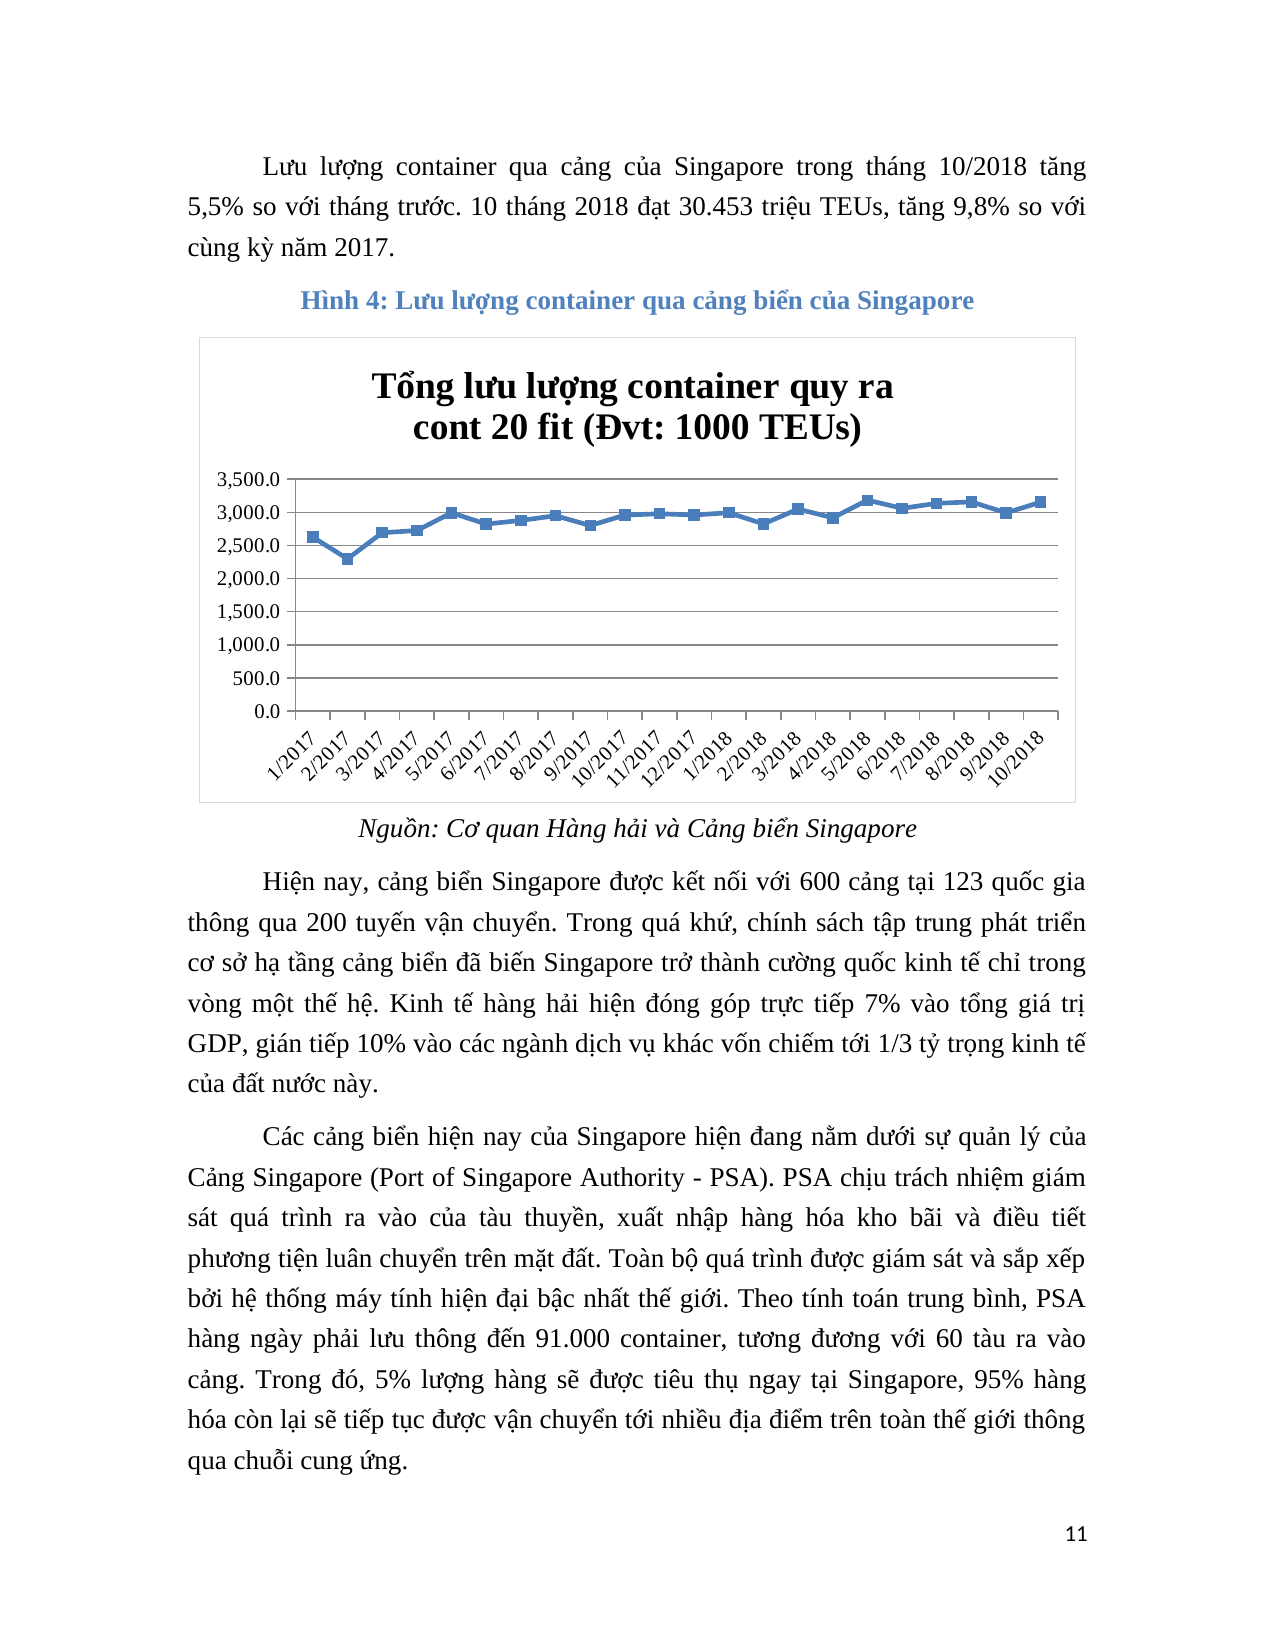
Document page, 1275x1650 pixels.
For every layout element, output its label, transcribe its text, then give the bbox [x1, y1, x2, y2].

text Lưu lượng container qua cảng của Singapore trong tháng 10/2018 tăng 5,5% so với tháng trước. 10 tháng 2018 đạt 30.453 triệu TEUs, tăng 9,8% so với cùng kỳ năm 2017. [187, 150, 1087, 262]
text Các cảng biển hiện nay của Singapore hiện đang nằm dưới sự quản lý của Cảng Singapore (Port of Singapore Authority - PSA). PSA chịu trách nhiệm giám sát quá trình ra vào của tàu thuyền, xuất nhập hàng hóa kho bãi và điều tiết phương tiện luân chuyển trên mặt đất. Toàn bộ quá trình được giám sát và sắp xếp bởi hệ thống máy tính hiện đại bậc nhất thế giới. Theo tính toán trung bình, PSA hàng ngày phải lưu thông đến 91.000 container, tương đương với 60 tàu ra vào cảng. Trong đó, 5% lượng hàng sẽ được tiêu thụ ngay tại Singapore, 95% hàng hóa còn lại sẽ tiếp tục được vận chuyển tới nhiều địa điểm trên toàn thế giới thông qua chuỗi cung ứng. [187, 1121, 1087, 1475]
text Hình 4: Lưu lượng container qua cảng biển của Singapore [187, 284, 1087, 315]
text Hiện nay, cảng biển Singapore được kết nối với 600 cảng tại 123 quốc gia thông qua 200 tuyến vận chuyển. Trong quá khứ, chính sách tập trung phát triển cơ sở hạ tầng cảng biển đã biến Singapore trở thành cường quốc kinh tế chỉ trong vòng một thế hệ. Kinh tế hàng hải hiện đóng góp trực tiếp 7% vào tổng giá trị GDP, gián tiếp 10% vào các ngành dịch vụ khác vốn chiếm tới 1/3 tỷ trọng kinh tế của đất nước này. [187, 866, 1087, 1099]
text Nguồn: Cơ quan Hàng hải và Cảng biển Singapore [187, 337, 1087, 844]
